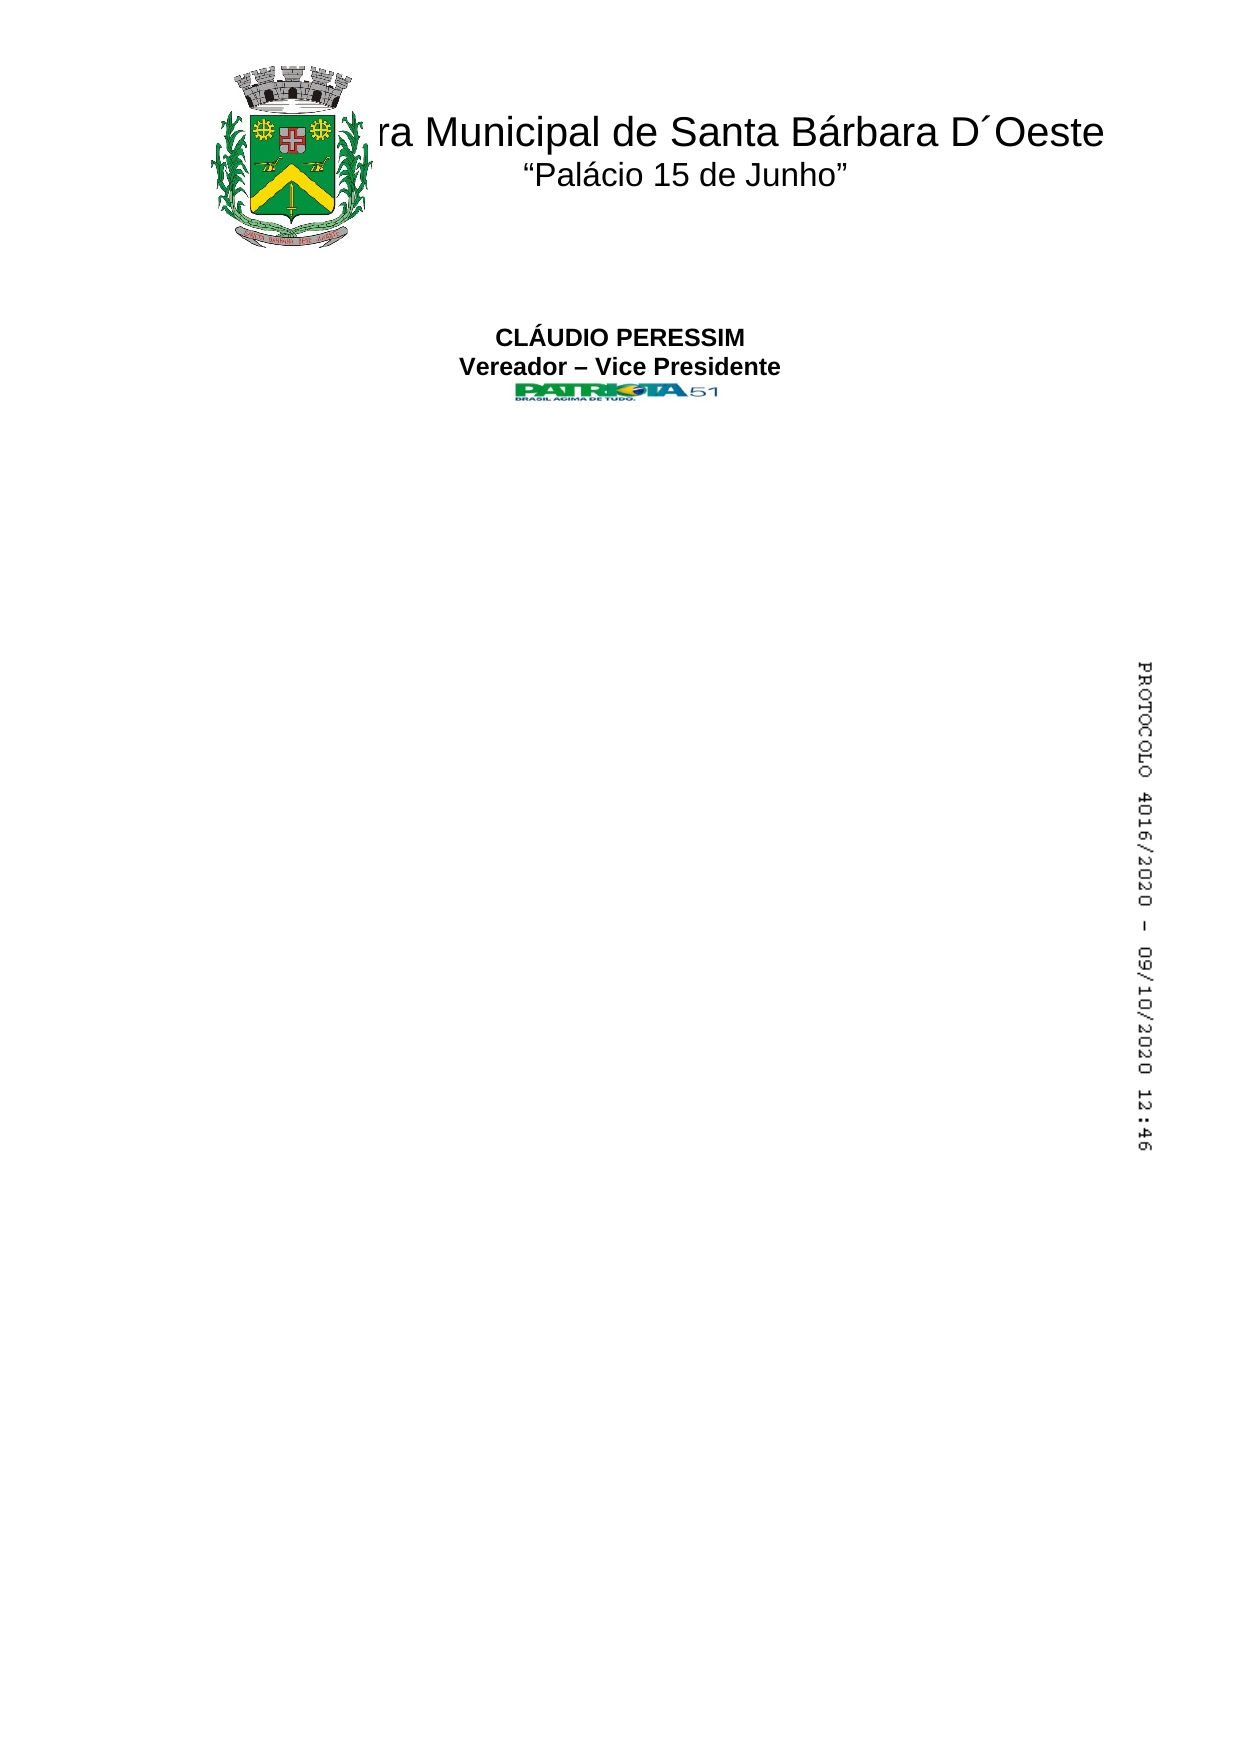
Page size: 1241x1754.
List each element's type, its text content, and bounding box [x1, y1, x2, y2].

picture [210, 66, 380, 255]
text Vereador – Vice Presidente [177, 352, 1063, 381]
picture [1112, 658, 1176, 1155]
picture [509, 380, 738, 404]
text CLÁUDIO PERESSIM [177, 323, 1063, 352]
